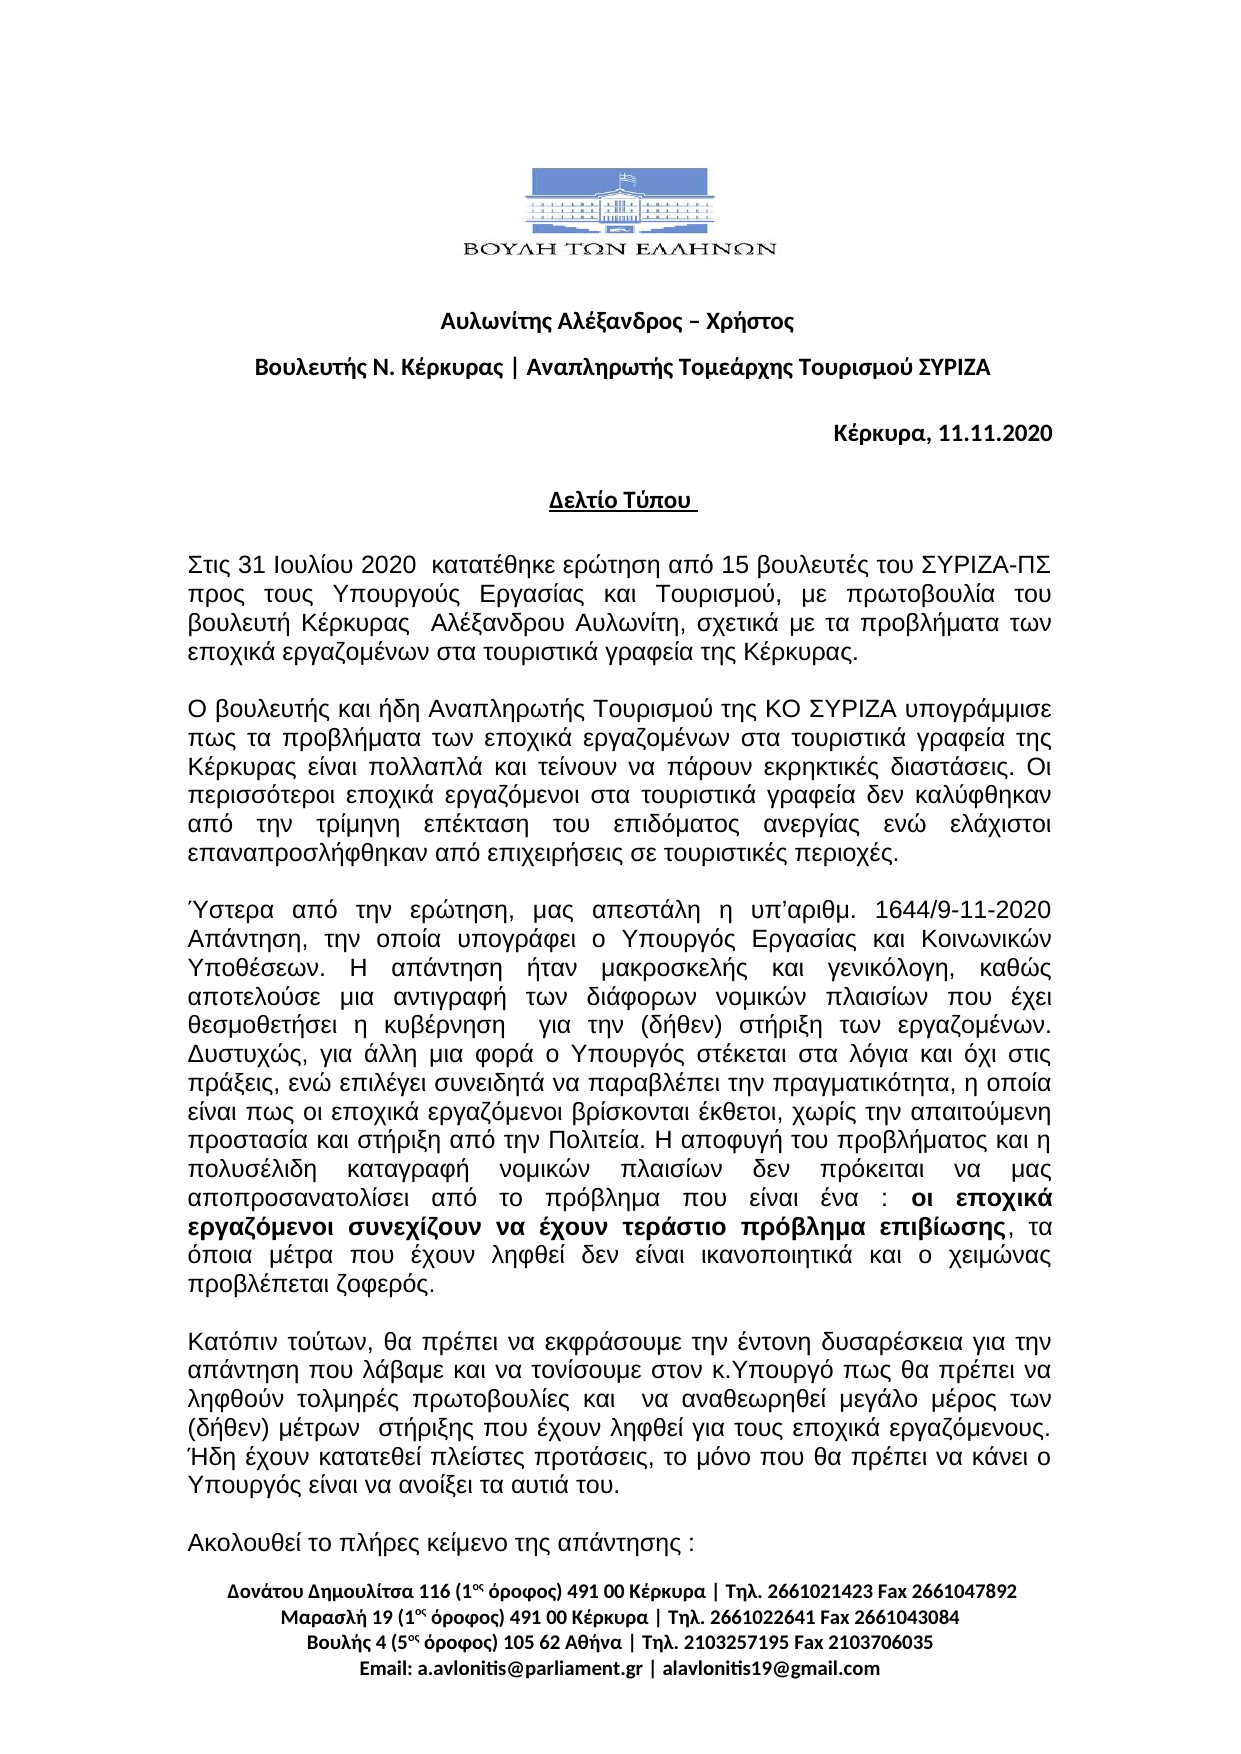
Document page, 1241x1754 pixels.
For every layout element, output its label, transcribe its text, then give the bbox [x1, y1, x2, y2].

text Αυλωνίτης Αλέξανδρος – Χρήστος Βουλευτής N. Κέρκυρας | Αναπληρωτής Τομεάρχης Τουρισμού ΣΥΡΙΖΑ [187, 305, 1053, 381]
text Δελτίο Τύπου [187, 484, 1053, 514]
text Ακολουθεί το πλήρες κείμενο της απάντησης : [187, 1528, 1053, 1557]
picture [445, 150, 796, 271]
text Στις 31 Ιουλίου 2020 κατατέθηκε ερώτηση από 15 βουλευτές του ΣΥΡΙΖΑ-ΠΣ προς τους Υπουργούς Εργασίας και Τουρισμού, με πρωτοβουλία του βουλευτή Κέρκυρας Αλέξανδρου Αυλωνίτη, σχετικά με τα προβλήματα των εποχικά εργαζομένων στα τουριστικά γραφεία της Κέρκυρας. [187, 551, 1053, 666]
text Ύστερα από την ερώτηση, μας απεστάλη η υπ’αριθμ. 1644/9-11-2020 Απάντηση, την οποία υπογράφει ο Υπουργός Εργασίας και Κοινωνικών Υποθέσεων. Η απάντηση ήταν μακροσκελής και γενικόλογη, καθώς αποτελούσε μια αντιγραφή των διάφορων νομικών πλαισίων που έχει θεσμοθετήσει η κυβέρνηση για την (δήθεν) στήριξη των εργαζομένων. Δυστυχώς, για άλλη μια φορά ο Υπουργός στέκεται στα λόγια και όχι στις πράξεις, ενώ επιλέγει συνειδητά να παραβλέπει την πραγματικότητα, η οποία είναι πως οι εποχικά εργαζόμενοι βρίσκονται έκθετοι, χωρίς την απαιτούμενη προστασία και στήριξη από την Πολιτεία. Η αποφυγή του προβλήματος και η πολυσέλιδη καταγραφή νομικών πλαισίων δεν πρόκειται να μας αποπροσανατολίσει από το πρόβλημα που είναι ένα : οι εποχικά εργαζόμενοι συνεχίζουν να έχουν τεράστιο πρόβλημα επιβίωσης, τα όποια μέτρα που έχουν ληφθεί δεν είναι ικανοποιητικά και ο χειμώνας προβλέπεται ζοφερός. [187, 896, 1053, 1298]
text Κέρκυρα, 11.11.2020 [187, 417, 1053, 448]
text Κατόπιν τούτων, θα πρέπει να εκφράσουμε την έντονη δυσαρέσκεια για την απάντηση που λάβαμε και να τονίσουμε στον κ.Υπουργό πως θα πρέπει να ληφθούν τολμηρές πρωτοβουλίες και να αναθεωρηθεί μεγάλο μέρος των (δήθεν) μέτρων στήριξης που έχουν ληφθεί για τους εποχικά εργαζόμενους. Ήδη έχουν κατατεθεί πλείστες προτάσεις, το μόνο που θα πρέπει να κάνει ο Υπουργός είναι να ανοίξει τα αυτιά του. [187, 1327, 1053, 1499]
text Ο βουλευτής και ήδη Αναπληρωτής Τουρισμού της ΚΟ ΣΥΡΙΖΑ υπογράμμισε πως τα προβλήματα των εποχικά εργαζομένων στα τουριστικά γραφεία της Κέρκυρας είναι πολλαπλά και τείνουν να πάρουν εκρηκτικές διαστάσεις. Οι περισσότεροι εποχικά εργαζόμενοι στα τουριστικά γραφεία δεν καλύφθηκαν από την τρίμηνη επέκταση του επιδόματος ανεργίας ενώ ελάχιστοι επαναπροσλήφθηκαν από επιχειρήσεις σε τουριστικές περιοχές. [187, 694, 1053, 867]
